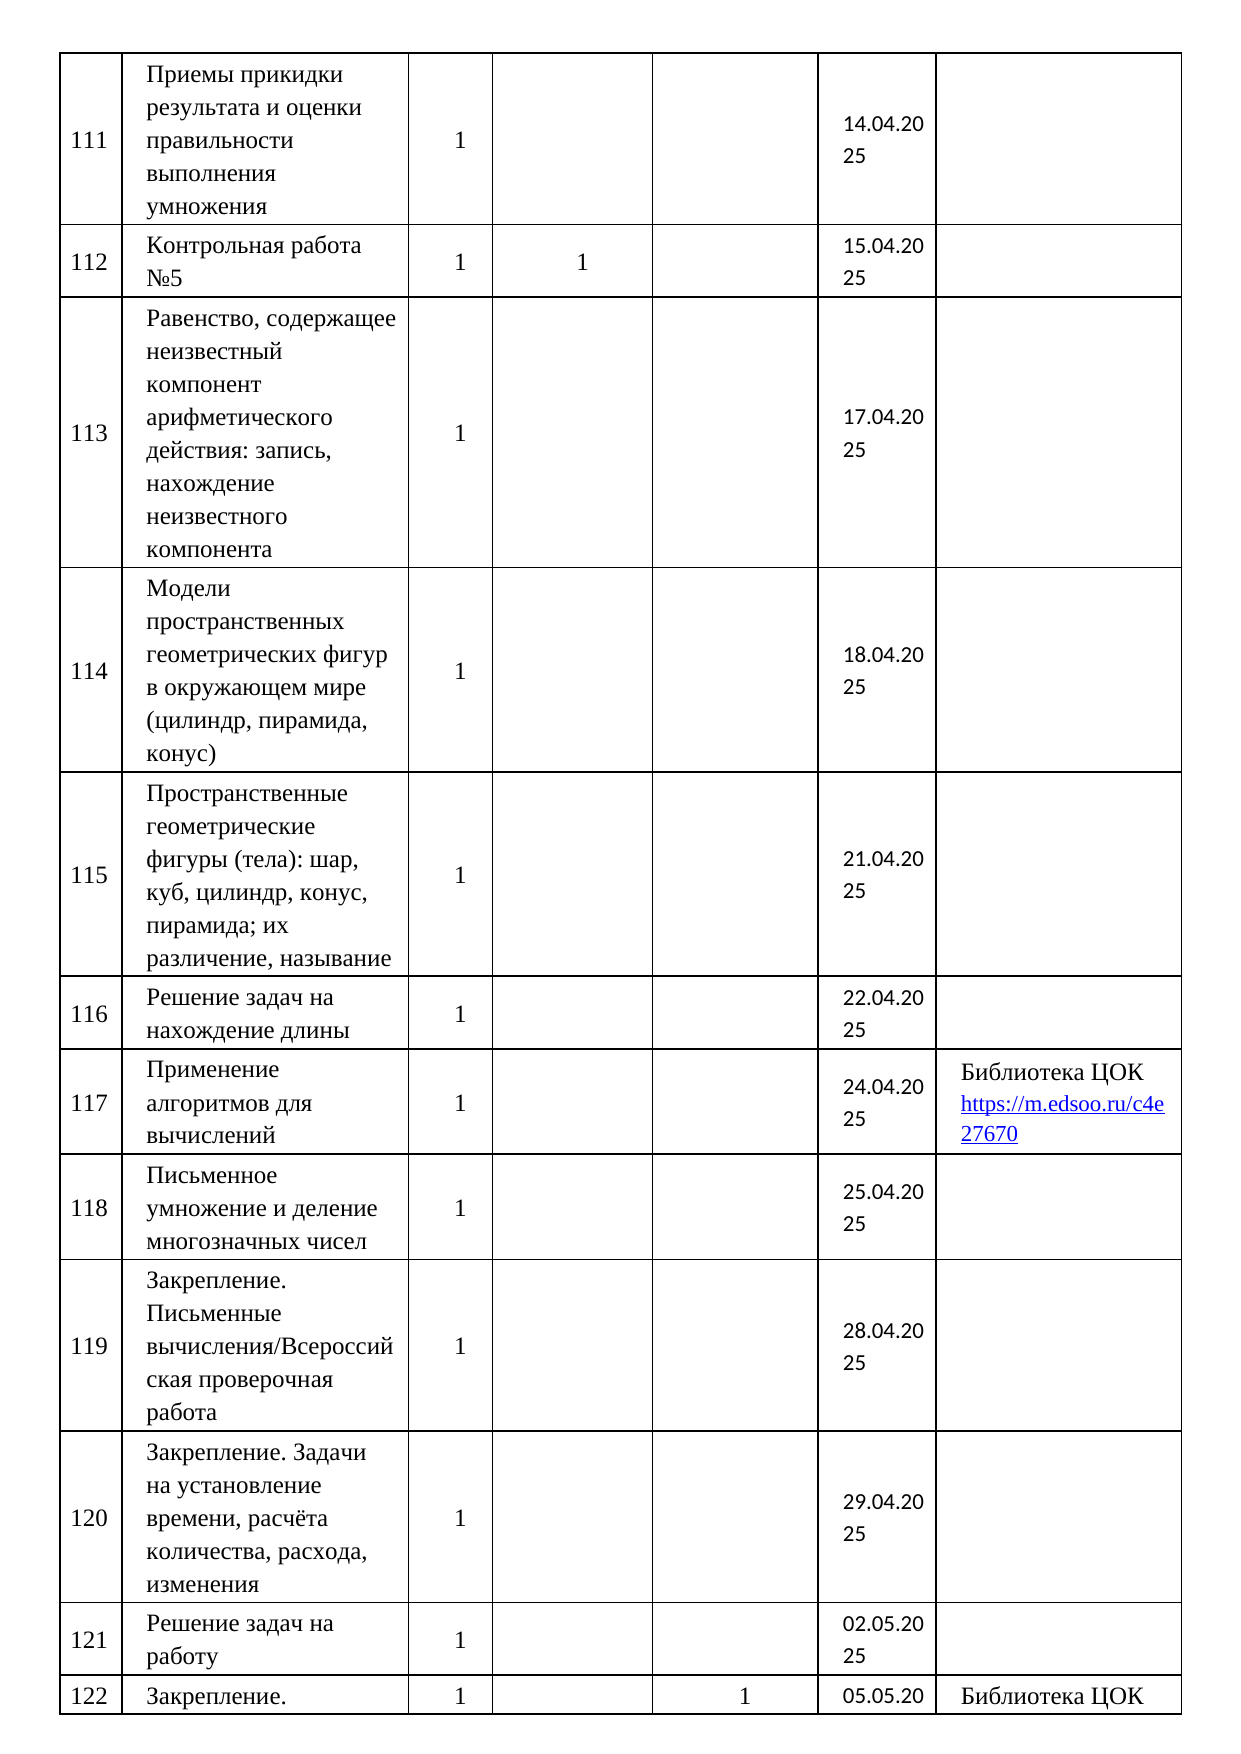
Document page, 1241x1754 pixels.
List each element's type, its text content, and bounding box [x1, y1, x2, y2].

table_cell [493, 298, 652, 566]
table_cell [653, 54, 817, 223]
table_cell [937, 977, 1181, 1048]
table_cell [937, 298, 1181, 566]
table_cell [653, 773, 817, 975]
table_cell 17.04.2025 [819, 298, 935, 566]
table_cell 05.05.2025 [819, 1676, 935, 1713]
table_cell 1 [409, 1603, 492, 1674]
table_cell [937, 54, 1181, 223]
table_cell [493, 977, 652, 1048]
table_cell [493, 1432, 652, 1602]
table_cell Равенство, содержащее неизвестный компонент арифметического действия: запись, нахождение неизвестного компонента [123, 298, 408, 566]
table_cell 1 [493, 225, 652, 296]
table_cell 112 [61, 225, 121, 296]
table_cell 25.04.2025 [819, 1155, 935, 1259]
table_cell Решение задач на нахождение длины [123, 977, 408, 1048]
table_cell [493, 1155, 652, 1259]
table_cell 1 [409, 225, 492, 296]
table_cell Модели пространственных геометрических фигур в окружающем мире (цилиндр, пирамида, конус) [123, 568, 408, 771]
table_cell [937, 1432, 1181, 1602]
table_cell 115 [61, 773, 121, 975]
table_cell [653, 568, 817, 771]
table_cell [653, 1260, 817, 1430]
table_cell Решение задач на работу [123, 1603, 408, 1674]
table_cell 02.05.2025 [819, 1603, 935, 1674]
table_cell [493, 1050, 652, 1153]
table_cell [653, 977, 817, 1048]
table_cell 29.04.2025 [819, 1432, 935, 1602]
table_cell 117 [61, 1050, 121, 1153]
table_cell [493, 54, 652, 223]
table_cell Применение алгоритмов для вычислений [123, 1050, 408, 1153]
table_cell [493, 568, 652, 771]
table_cell [493, 1260, 652, 1430]
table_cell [123, 1676, 408, 1713]
table_cell [493, 1603, 652, 1674]
table_cell 1 [409, 1050, 492, 1153]
table_cell 116 [61, 977, 121, 1048]
table_cell 1 [409, 54, 492, 223]
table_cell 22.04.2025 [819, 977, 935, 1048]
table_cell Закрепление. Задачи на установление времени, расчёта количества, расхода, изменения [123, 1432, 408, 1602]
table_cell 1 [409, 1432, 492, 1602]
table_cell 21.04.2025 [819, 773, 935, 975]
table_cell [493, 773, 652, 975]
table_cell Библиотека ЦОК https://m.edsoo.ru/c4e27670 [937, 1050, 1181, 1153]
table_cell 114 [61, 568, 121, 771]
table_cell 113 [61, 298, 121, 566]
table_cell 118 [61, 1155, 121, 1259]
table_cell 14.04.2025 [819, 54, 935, 223]
table_cell [653, 1432, 817, 1602]
table_cell 28.04.2025 [819, 1260, 935, 1430]
table_cell 1 [409, 1676, 492, 1713]
table_cell [653, 1050, 817, 1153]
table_cell 1 [409, 1155, 492, 1259]
table_cell Пространственные геометрические фигуры (тела): шар, куб, цилиндр, конус, пирамида; их различение, называние [123, 773, 408, 975]
table_cell 18.04.2025 [819, 568, 935, 771]
table_cell Приемы прикидки результата и оценки правильности выполнения умножения [123, 54, 408, 223]
table_cell [653, 298, 817, 566]
table_cell Контрольная работа №5 [123, 225, 408, 296]
table_cell [937, 773, 1181, 975]
table_cell 1 [409, 1260, 492, 1430]
table_cell 119 [61, 1260, 121, 1430]
table_cell 1 [409, 298, 492, 566]
table_cell [937, 225, 1181, 296]
table_cell 15.04.2025 [819, 225, 935, 296]
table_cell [937, 1676, 1181, 1713]
table_cell [493, 1676, 652, 1713]
table_cell 1 [653, 1676, 817, 1713]
table_cell [937, 1155, 1181, 1259]
table_cell 122 [61, 1676, 121, 1713]
table_cell [653, 1155, 817, 1259]
table_cell [937, 1260, 1181, 1430]
table_cell [937, 568, 1181, 771]
table_cell [653, 1603, 817, 1674]
table_cell 1 [409, 568, 492, 771]
table_cell 120 [61, 1432, 121, 1602]
table_cell 1 [409, 773, 492, 975]
table_cell Закрепление. Письменные вычисления/Всероссийская проверочная работа [123, 1260, 408, 1430]
table_cell Письменное умножение и деление многозначных чисел [123, 1155, 408, 1259]
table_cell 24.04.2025 [819, 1050, 935, 1153]
table_cell [653, 225, 817, 296]
table_cell 111 [61, 54, 121, 223]
table_cell 121 [61, 1603, 121, 1674]
table_cell 1 [409, 977, 492, 1048]
table_cell [937, 1603, 1181, 1674]
